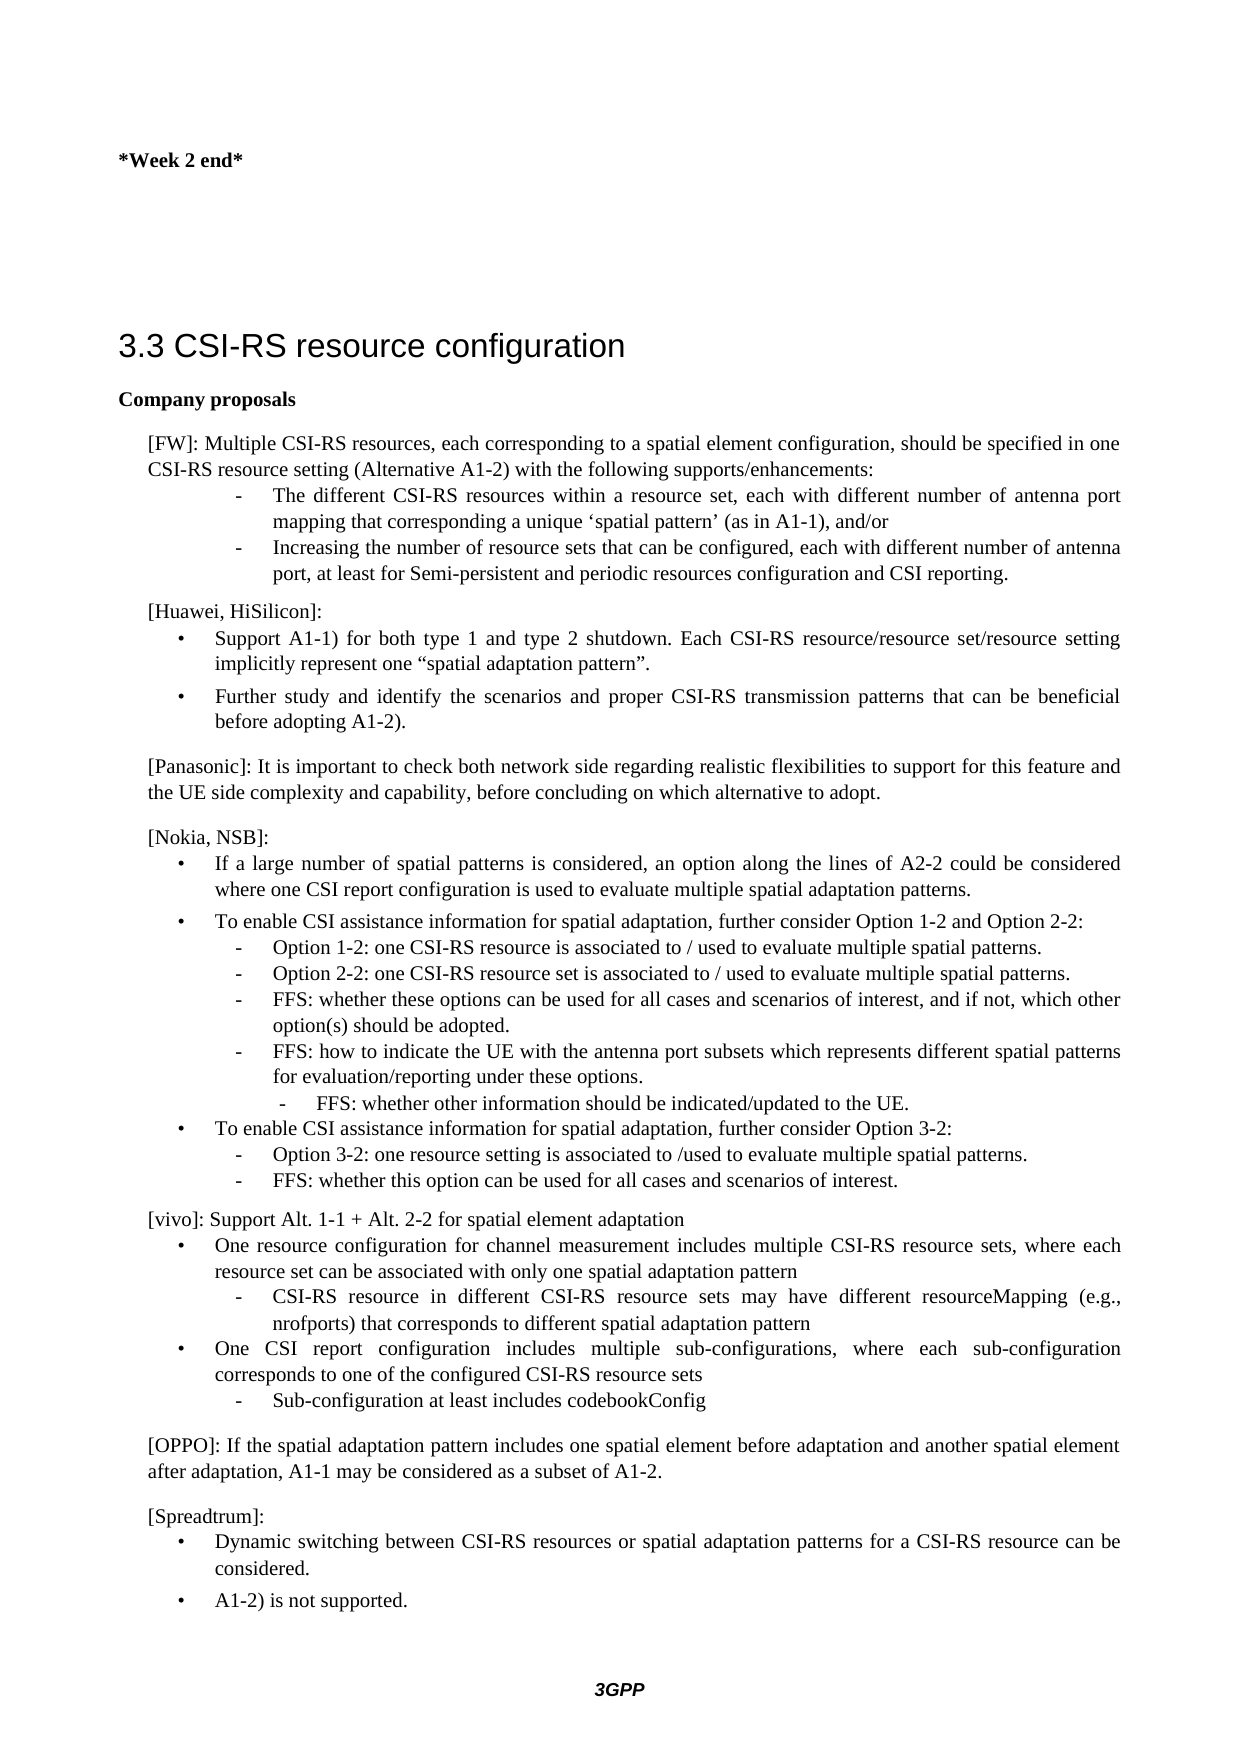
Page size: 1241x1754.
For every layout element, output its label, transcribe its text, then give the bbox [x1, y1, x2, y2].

list The different CSI-RS resources within a resource set, each with different number of antenna port mapping that corresponding a unique ‘spatial pattern’ (as in A1-1), and/or [235, 483, 1122, 533]
list FFS: whether this option can be used for all cases and scenarios of interest. [235, 1168, 1122, 1192]
text [FW]: Multiple CSI-RS resources, each corresponding to a spatial element configuration, should be specified in one CSI-RS resource setting (Alternative A1-2) with the following supports/enhancements: [148, 431, 1122, 481]
list If a large number of spatial patterns is considered, an option along the lines of A2-2 could be considered where one CSI report configuration is used to evaluate multiple spatial adaptation patterns. [177, 851, 1122, 901]
list To enable CSI assistance information for spatial adaptation, further consider Option 1-2 and Option 2-2: [177, 909, 1122, 933]
list Support A1-1) for both type 1 and type 2 shutdown. Each CSI-RS resource/resource set/resource setting implicitly represent one “spatial adaptation pattern”. [177, 625, 1122, 675]
text [Nokia, NSB]: [148, 825, 1122, 849]
list Option 2-2: one CSI-RS resource set is associated to / used to evaluate multiple spatial patterns. [235, 961, 1122, 985]
list Option 1-2: one CSI-RS resource is associated to / used to evaluate multiple spatial patterns. [235, 935, 1122, 959]
list FFS: whether other information should be indicated/updated to the UE. [279, 1090, 1122, 1114]
list Option 3-2: one resource setting is associated to /used to evaluate multiple spatial patterns. [235, 1142, 1122, 1166]
text *Week 2 end* [118, 148, 1122, 172]
list Further study and identify the scenarios and proper CSI-RS transmission patterns that can be beneficial before adopting A1-2). [177, 683, 1122, 733]
list A1-2) is not supported. [177, 1588, 1122, 1612]
list FFS: whether these options can be used for all cases and scenarios of interest, and if not, which other option(s) should be adopted. [235, 987, 1122, 1037]
list Sub-configuration at least includes codebookConfig [235, 1388, 1122, 1412]
list Increasing the number of resource sets that can be configured, each with different number of antenna port, at least for Semi-persistent and periodic resources configuration and CSI reporting. [235, 535, 1122, 585]
text 3.3 CSI-RS resource configuration [118, 326, 1122, 365]
list FFS: how to indicate the UE with the antenna port subsets which represents different spatial patterns for evaluation/reporting under these options. [235, 1038, 1122, 1088]
list Dynamic switching between CSI-RS resources or spatial adaptation patterns for a CSI-RS resource can be considered. [177, 1529, 1122, 1579]
text [Panasonic]: It is important to check both network side regarding realistic flexibilities to support for this feature and the UE side complexity and capability, before concluding on which alternative to adopt. [148, 754, 1122, 804]
list One resource configuration for channel measurement includes multiple CSI-RS resource sets, where each resource set can be associated with only one spatial adaptation pattern [177, 1233, 1122, 1283]
list One CSI report configuration includes multiple sub-configurations, where each sub-configuration corresponds to one of the configured CSI-RS resource sets [177, 1336, 1122, 1386]
text [Spreadtrum]: [148, 1503, 1122, 1528]
text [Huawei, HiSilicon]: [148, 599, 1122, 623]
text [vivo]: Support Alt. 1-1 + Alt. 2-2 for spatial element adaptation [148, 1207, 1122, 1231]
list CSI-RS resource in different CSI-RS resource sets may have different resourceMapping (e.g., nrofports) that corresponds to different spatial adaptation pattern [235, 1284, 1122, 1334]
text Company proposals [118, 387, 1122, 411]
list To enable CSI assistance information for spatial adaptation, further consider Option 3-2: [177, 1116, 1122, 1140]
text [OPPO]: If the spatial adaptation pattern includes one spatial element before adaptation and another spatial element after adaptation, A1-1 may be considered as a subset of A1-2. [148, 1433, 1122, 1483]
